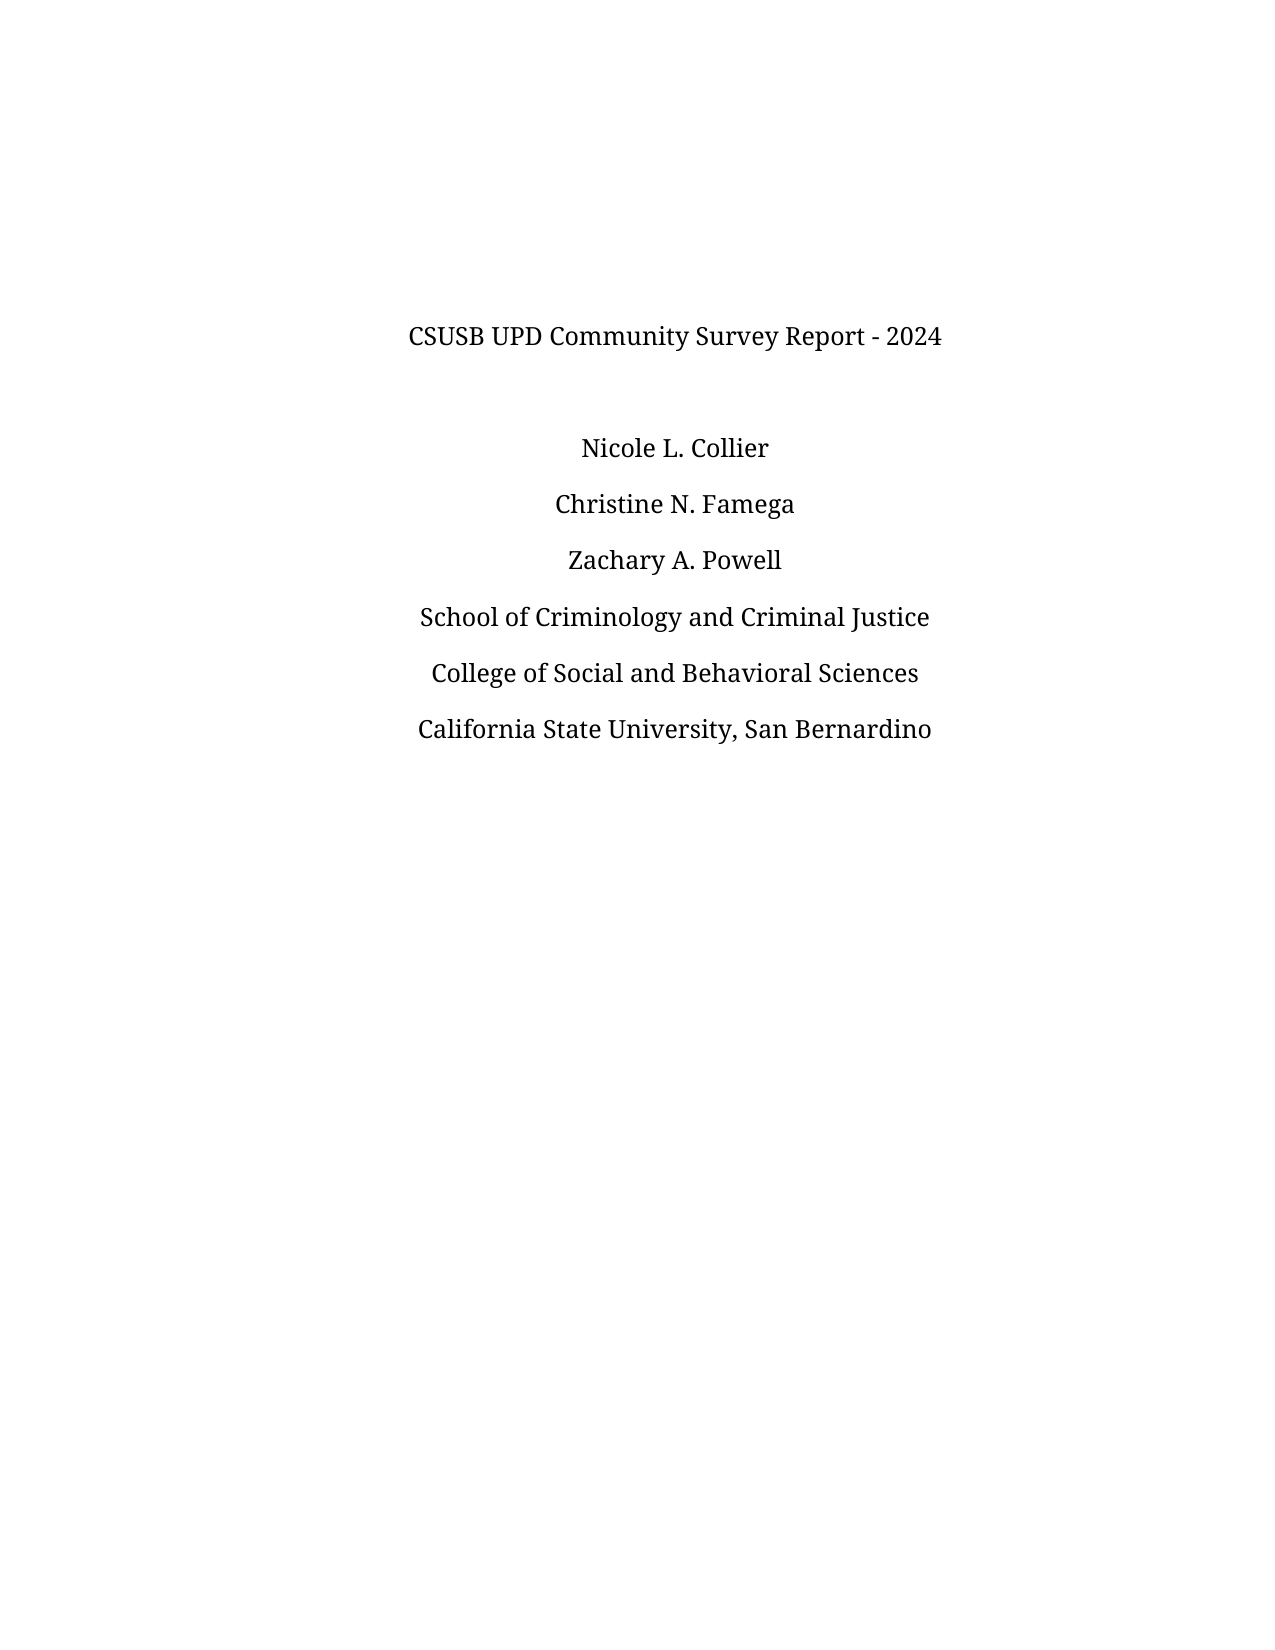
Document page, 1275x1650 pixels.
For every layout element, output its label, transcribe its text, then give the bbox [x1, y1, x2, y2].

text CSUSB UPD Community Survey Report - 2024 [150, 318, 1125, 352]
text Nicole L. Collier [150, 431, 1125, 465]
text California State University, San Bernardino [150, 711, 1125, 746]
text Zachary A. Powell [150, 543, 1125, 577]
text College of Social and Behavioral Sciences [150, 655, 1125, 689]
text Christine N. Famega [150, 487, 1125, 521]
text School of Criminology and Criminal Justice [150, 599, 1125, 633]
